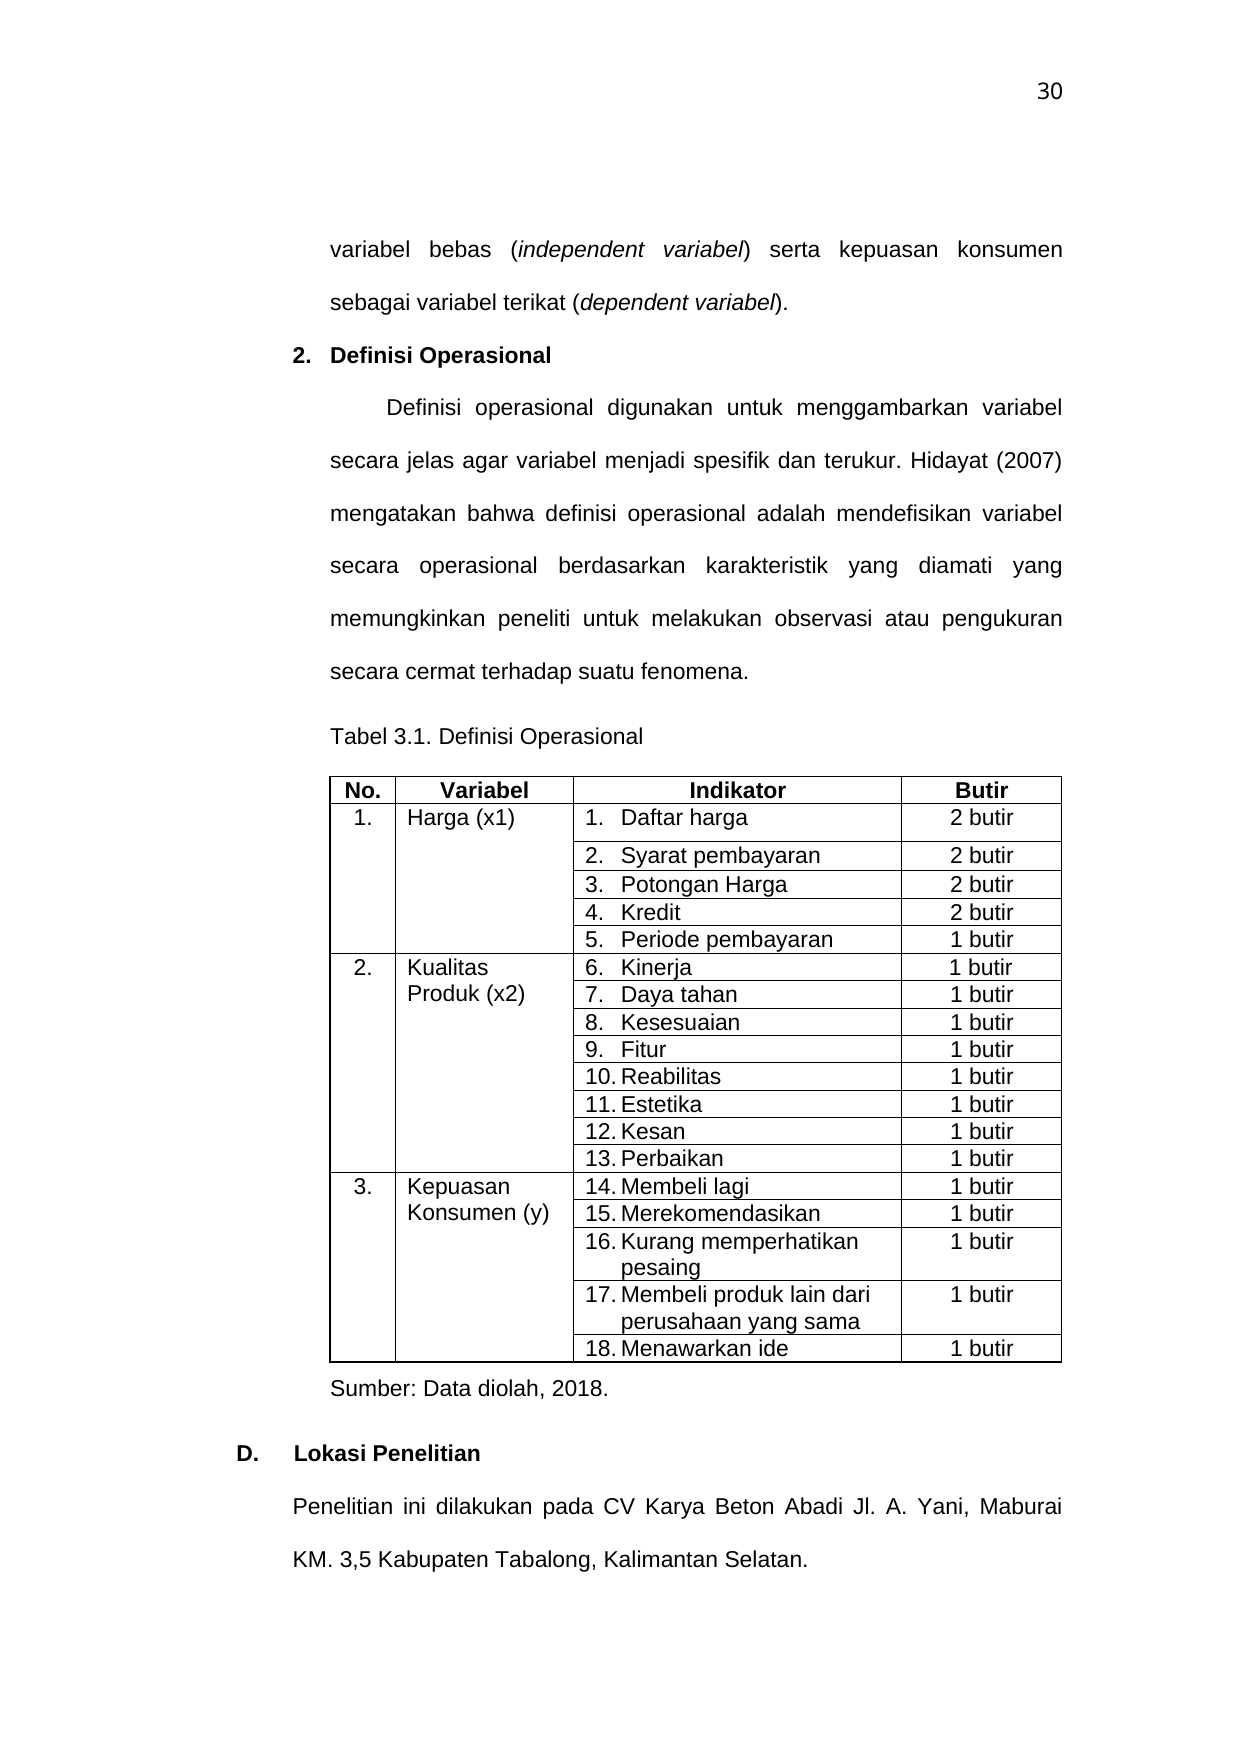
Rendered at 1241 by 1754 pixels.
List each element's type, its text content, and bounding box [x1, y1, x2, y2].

table_cell 2 butir [902, 842, 1061, 870]
table_cell 17. Membeli produk lain dari perusahaan yang sama [574, 1281, 901, 1334]
table_cell 3. [331, 1173, 395, 1361]
table_cell 2 butir [902, 899, 1061, 925]
table_cell Kualitas Produk (x2) [396, 954, 573, 1172]
table_cell 9. Fitur [574, 1036, 901, 1062]
table_cell 10. Reabilitas [574, 1063, 901, 1089]
table_cell 1 butir [902, 1281, 1061, 1334]
table_cell 1 butir [902, 981, 1061, 1007]
table_cell 1 butir [902, 1118, 1061, 1144]
table_cell Kepuasan Konsumen (y) [396, 1173, 573, 1361]
table_cell 1 butir [902, 1335, 1061, 1361]
table_cell 13. Perbaikan [574, 1145, 901, 1172]
table_header Indikator [574, 777, 901, 803]
table_cell Harga (x1) [396, 804, 573, 953]
table_cell 14. Membeli lagi [574, 1173, 901, 1199]
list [330, 236, 1063, 315]
table_cell 12. Kesan [574, 1118, 901, 1144]
table_cell 1 butir [902, 926, 1061, 953]
table_cell 1 butir [902, 1036, 1061, 1062]
table_cell 1 butir [902, 1009, 1061, 1035]
table_cell 1. [331, 804, 395, 953]
table_cell 2 butir [902, 871, 1061, 898]
table_cell 2 butir [902, 804, 1061, 841]
table_header No. [331, 777, 395, 803]
table_cell 5. Periode pembayaran [574, 926, 901, 953]
table_cell 4. Kredit [574, 899, 901, 925]
text Tabel 3.1. Definisi Operasional [330, 723, 1063, 749]
table_cell 18. Menawarkan ide [574, 1335, 901, 1361]
table_cell 1 butir [902, 1228, 1061, 1280]
text 2. Definisi Operasional [292, 342, 1063, 368]
table_cell 8. Kesesuaian [574, 1009, 901, 1035]
table_header Butir [902, 777, 1061, 803]
table_cell 1 butir [902, 1173, 1061, 1199]
table_cell 16. Kurang memperhatikan pesaing [574, 1228, 901, 1280]
table_cell 1 butir [902, 1091, 1061, 1117]
table_cell 1 butir [902, 1145, 1061, 1172]
list Definisi operasional digunakan untuk menggambarkan variabel secara jelas agar variabel menjadi spesifik dan terukur. Hidayat (2007) mengatakan bahwa definisi operasional adalah mendefisikan variabel secara operasional berdasarkan karakteristik yang diamati yang memungkinkan peneliti untuk melakukan observasi atau pengukuran secara cermat terhadap suatu fenomena. [330, 394, 1063, 684]
text Penelitian ini dilakukan pada CV Karya Beton Abadi Jl. A. Yani, Maburai KM. 3,5 Kabupaten Tabalong, Kalimantan Selatan. [292, 1493, 1063, 1572]
table_header Variabel [396, 777, 573, 803]
table_cell 2. Syarat pembayaran [574, 842, 901, 870]
text D. Lokasi Penelitian [236, 1440, 1063, 1467]
text Sumber: Data diolah, 2018. [330, 1375, 1063, 1401]
table_cell 1. Daftar harga [574, 804, 901, 841]
table_cell 6. Kinerja [574, 954, 901, 980]
table_cell 11. Estetika [574, 1091, 901, 1117]
table_cell 2. [331, 954, 395, 1172]
table_cell 1 butir [902, 1063, 1061, 1089]
table_cell 7. Daya tahan [574, 981, 901, 1007]
table_cell 3. Potongan Harga [574, 871, 901, 898]
table_cell 1 butir [902, 954, 1061, 980]
table_cell 15. Merekomendasikan [574, 1200, 901, 1227]
table_cell 1 butir [902, 1200, 1061, 1227]
